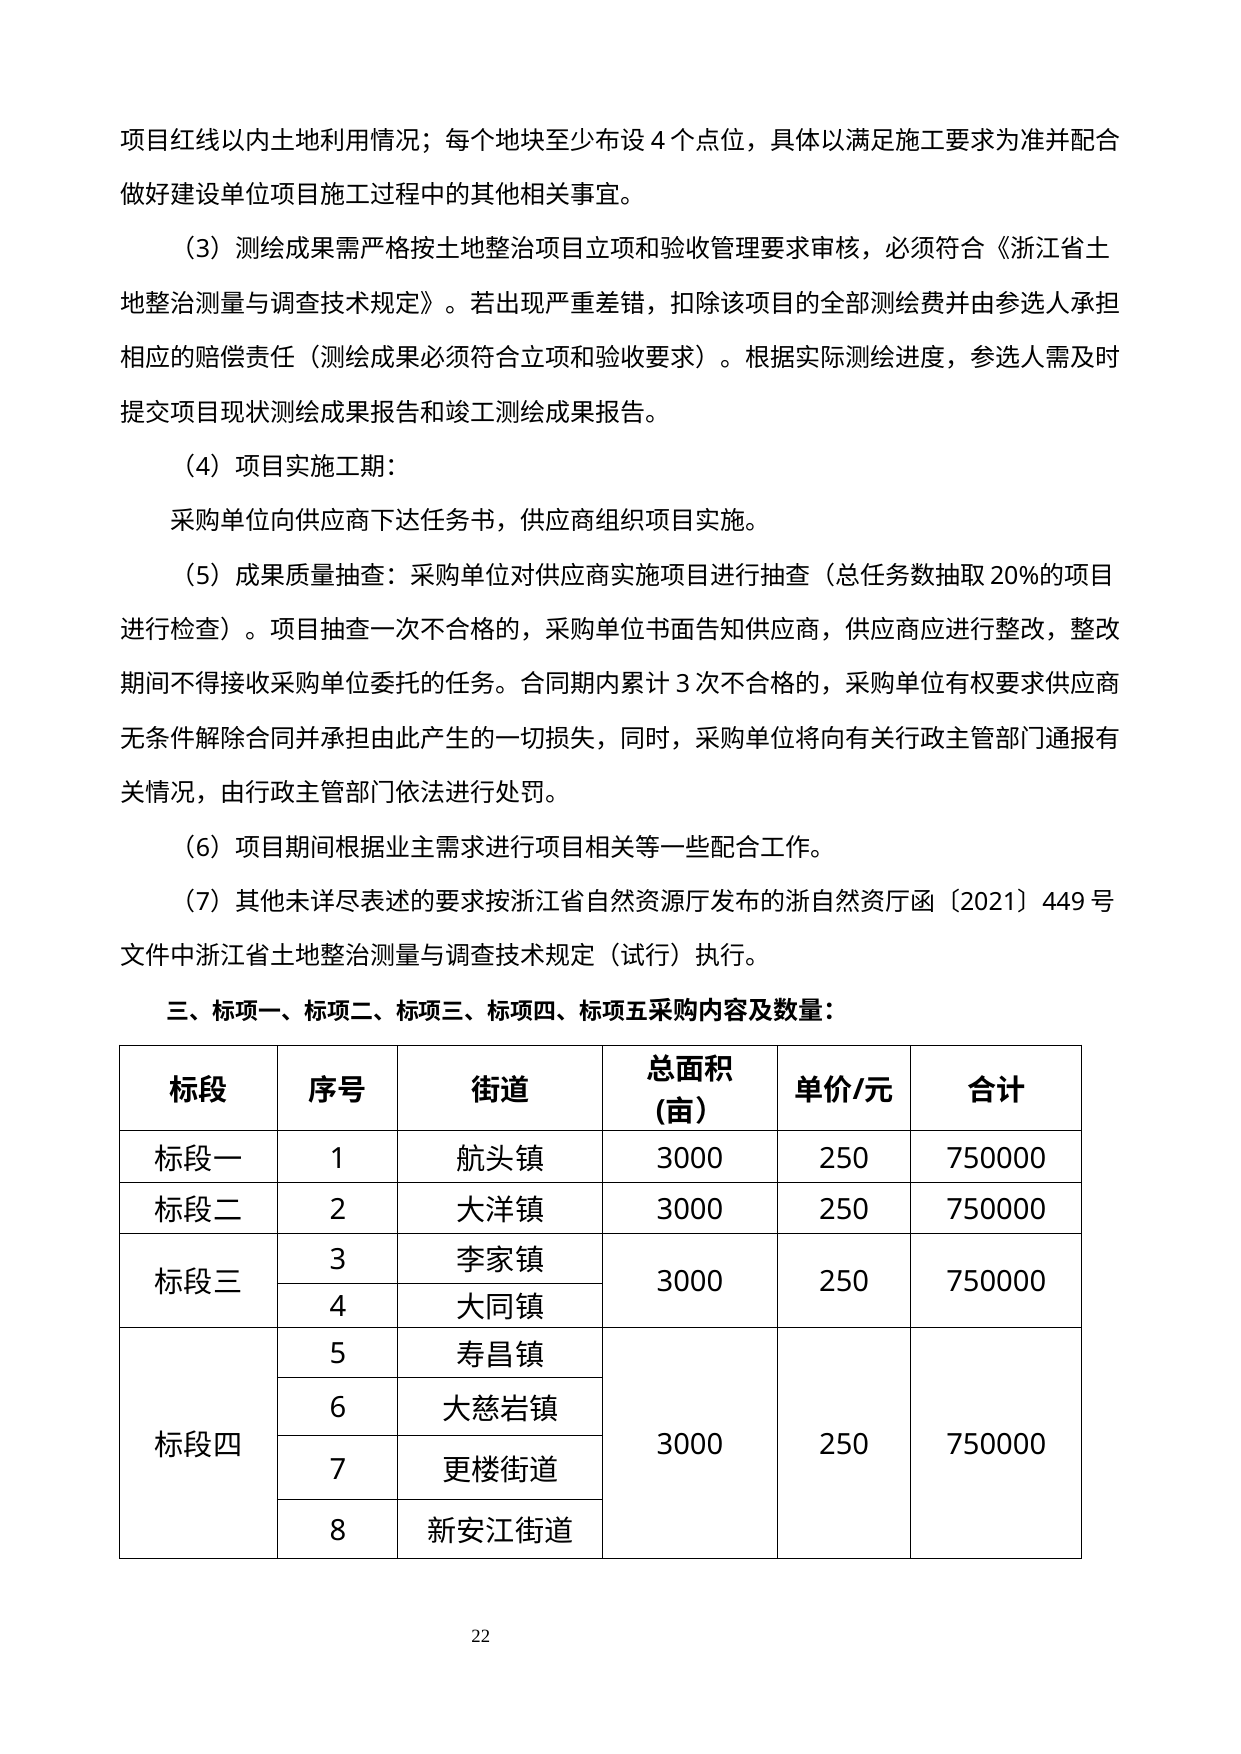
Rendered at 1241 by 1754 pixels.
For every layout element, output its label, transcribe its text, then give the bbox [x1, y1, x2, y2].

table_cell 3000 [603, 1131, 777, 1182]
table_header 单价/元 [778, 1046, 910, 1130]
table_cell 标段三 [120, 1234, 277, 1327]
table_cell 750000 [911, 1183, 1081, 1233]
table_cell 标段四 [120, 1328, 277, 1558]
table_header 街道 [398, 1046, 602, 1130]
table_cell 更楼街道 [398, 1436, 602, 1499]
table_cell 3 [278, 1234, 397, 1283]
table_cell 6 [278, 1378, 397, 1435]
text 三、标项一、标项二、标项三、标项四、标项五采购内容及数量： [121, 990, 1122, 1026]
list 成果质量抽查：采购单位对供应商实施项目进行抽查（总任务数抽取20%的项目进行检查）。项目抽查一次不合格的，采购单位书面告知供应商，供应商应进行整改，整改期间不得接收采购单位委托的任务。合同期内累计3次不合格的，采购单位有权要求供应商无条件解除合同并承担由此产生的一切损失，同时，采购单位将向有关行政主管部门通报有关情况，由行政主管部门依法进行处罚。 [121, 555, 1122, 809]
table_header 总面积(亩） [603, 1046, 777, 1130]
table_cell 航头镇 [398, 1131, 602, 1182]
list 其他未详尽表述的要求按浙江省自然资源厅发布的浙自然资厅函〔2021〕449号文件中浙江省土地整治测量与调查技术规定（试行）执行。 [121, 881, 1122, 972]
table_cell 大慈岩镇 [398, 1378, 602, 1435]
table_cell 7 [278, 1436, 397, 1499]
list 采购单位向供应商下达任务书，供应商组织项目实施。 [121, 501, 1122, 537]
table_cell 3000 [603, 1328, 777, 1558]
table_cell 3000 [603, 1183, 777, 1233]
table_header 合计 [911, 1046, 1081, 1130]
table_cell 750000 [911, 1234, 1081, 1327]
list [121, 120, 1122, 211]
list 项目实施工期： [121, 446, 1122, 483]
table_cell 2 [278, 1183, 397, 1233]
table_cell 3000 [603, 1234, 777, 1327]
table_cell 标段一 [120, 1131, 277, 1182]
table_cell 新安江街道 [398, 1500, 602, 1558]
list 测绘成果需严格按土地整治项目立项和验收管理要求审核，必须符合《浙江省土地整治测量与调查技术规定》。若出现严重差错，扣除该项目的全部测绘费并由参选人承担相应的赔偿责任（测绘成果必须符合立项和验收要求）。根据实际测绘进度，参选人需及时提交项目现状测绘成果报告和竣工测绘成果报告。 [121, 229, 1122, 428]
table_cell 5 [278, 1328, 397, 1377]
table_cell 8 [278, 1500, 397, 1558]
table_cell 750000 [911, 1131, 1081, 1182]
table_cell 250 [778, 1183, 910, 1233]
table_header 标段 [120, 1046, 277, 1130]
table_cell 寿昌镇 [398, 1328, 602, 1377]
table_cell 标段二 [120, 1183, 277, 1233]
table_cell 4 [278, 1284, 397, 1327]
table_cell 250 [778, 1328, 910, 1558]
table_cell 1 [278, 1131, 397, 1182]
table_cell 李家镇 [398, 1234, 602, 1283]
table_header 序号 [278, 1046, 397, 1130]
table_cell 250 [778, 1234, 910, 1327]
table_cell 大洋镇 [398, 1183, 602, 1233]
list 项目期间根据业主需求进行项目相关等一些配合工作。 [121, 827, 1122, 863]
table_cell 大同镇 [398, 1284, 602, 1327]
table_cell 750000 [911, 1328, 1081, 1558]
table_cell 250 [778, 1131, 910, 1182]
